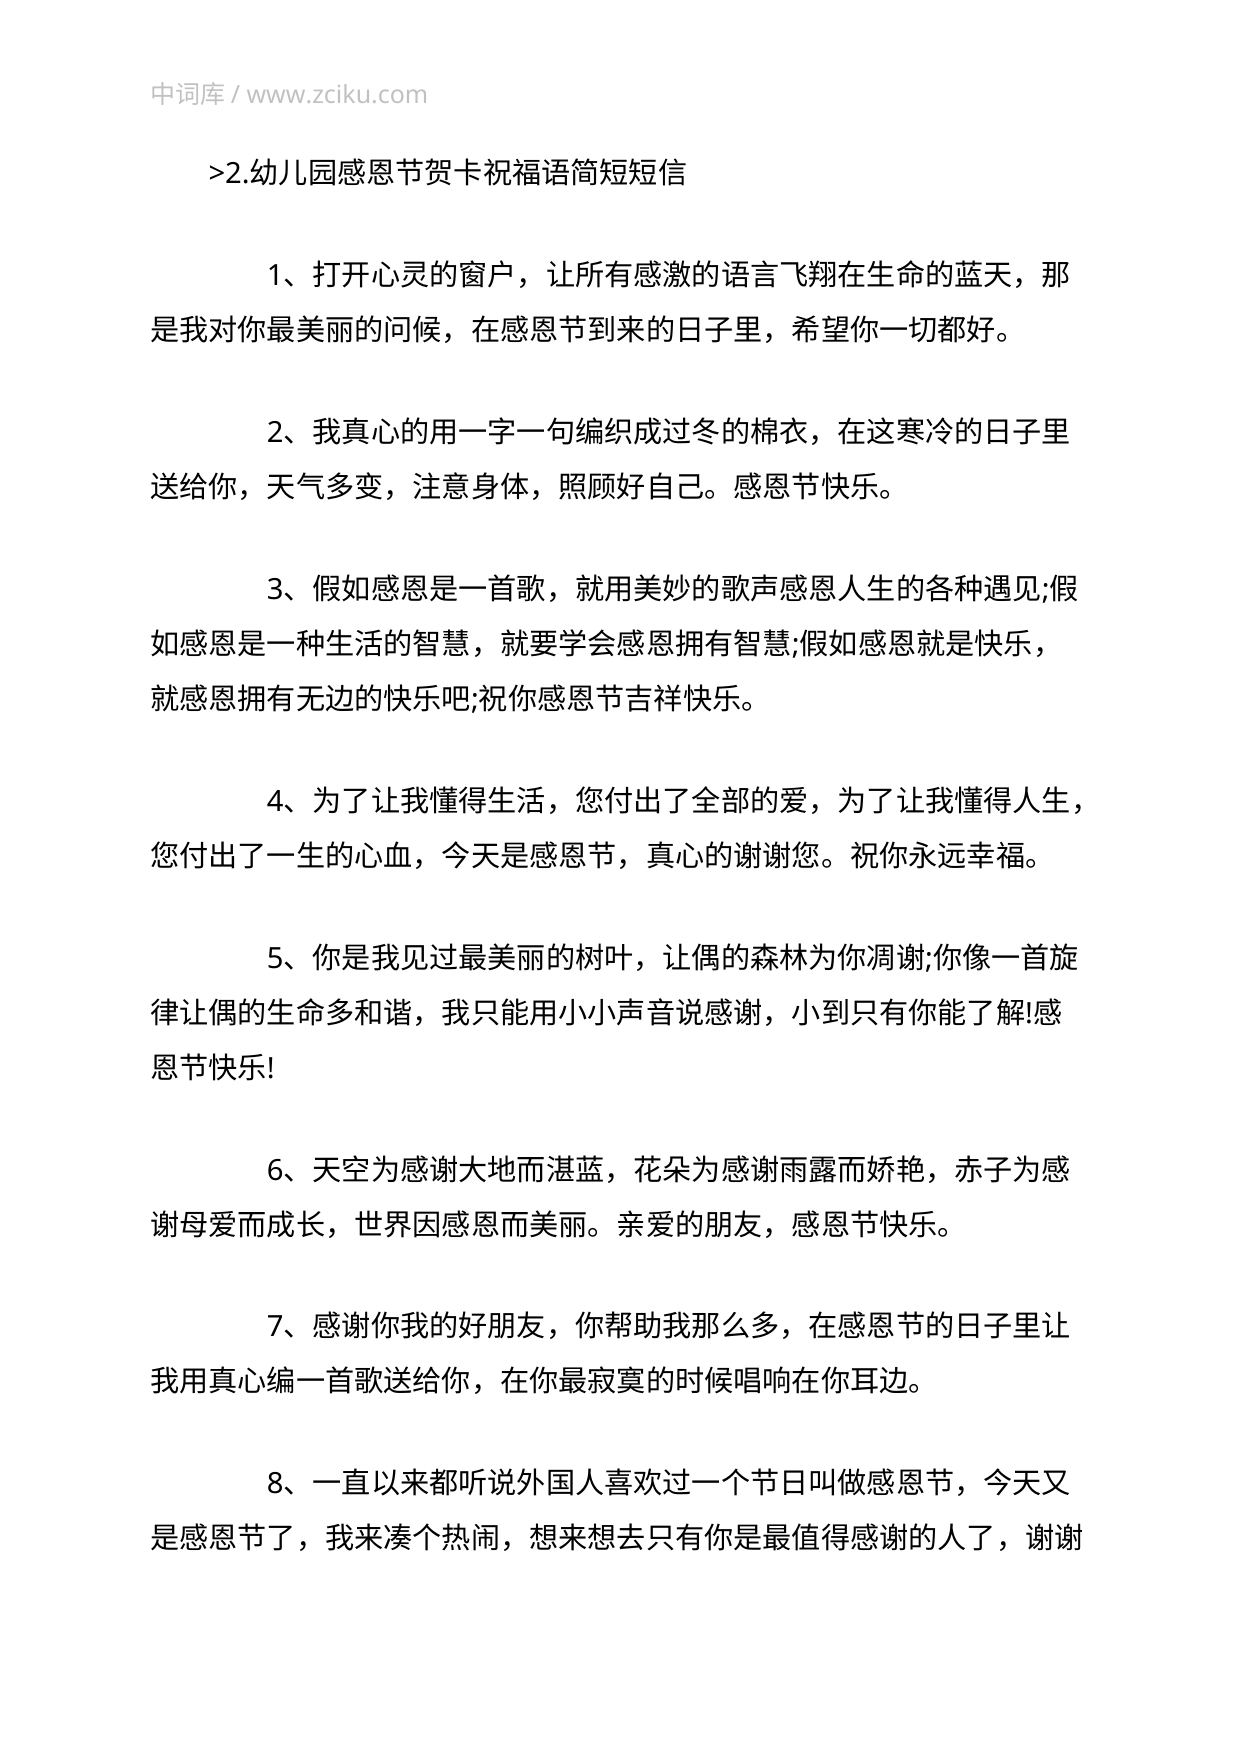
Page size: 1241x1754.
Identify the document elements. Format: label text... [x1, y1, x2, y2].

text 2、我真心的用一字一句编织成过冬的棉衣，在这寒冷的日子里送给你，天气多变，注意身体，照顾好自己。感恩节快乐。 [150, 409, 1090, 506]
text 6、天空为感谢大地而湛蓝，花朵为感谢雨露而娇艳，赤子为感谢母爱而成长，世界因感恩而美丽。亲爱的朋友，感恩节快乐。 [150, 1146, 1090, 1243]
text >2.幼儿园感恩节贺卡祝福语简短短信 [150, 150, 1090, 192]
text 3、假如感恩是一首歌，就用美妙的歌声感恩人生的各种遇见;假如感恩是一种生活的智慧，就要学会感恩拥有智慧;假如感恩就是快乐，就感恩拥有无边的快乐吧;祝你感恩节吉祥快乐。 [150, 566, 1090, 718]
text 5、你是我见过最美丽的树叶，让偶的森林为你凋谢;你像一首旋律让偶的生命多和谐，我只能用小小声音说感谢，小到只有你能了解!感恩节快乐! [150, 934, 1090, 1087]
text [150, 1460, 1090, 1557]
text 7、感谢你我的好朋友，你帮助我那么多，在感恩节的日子里让我用真心编一首歌送给你，在你最寂寞的时候唱响在你耳边。 [150, 1303, 1090, 1400]
text 1、打开心灵的窗户，让所有感激的语言飞翔在生命的蓝天，那是我对你最美丽的问候，在感恩节到来的日子里，希望你一切都好。 [150, 252, 1090, 349]
text 4、为了让我懂得生活，您付出了全部的爱，为了让我懂得人生，您付出了一生的心血，今天是感恩节，真心的谢谢您。祝你永远幸福。 [150, 777, 1090, 875]
